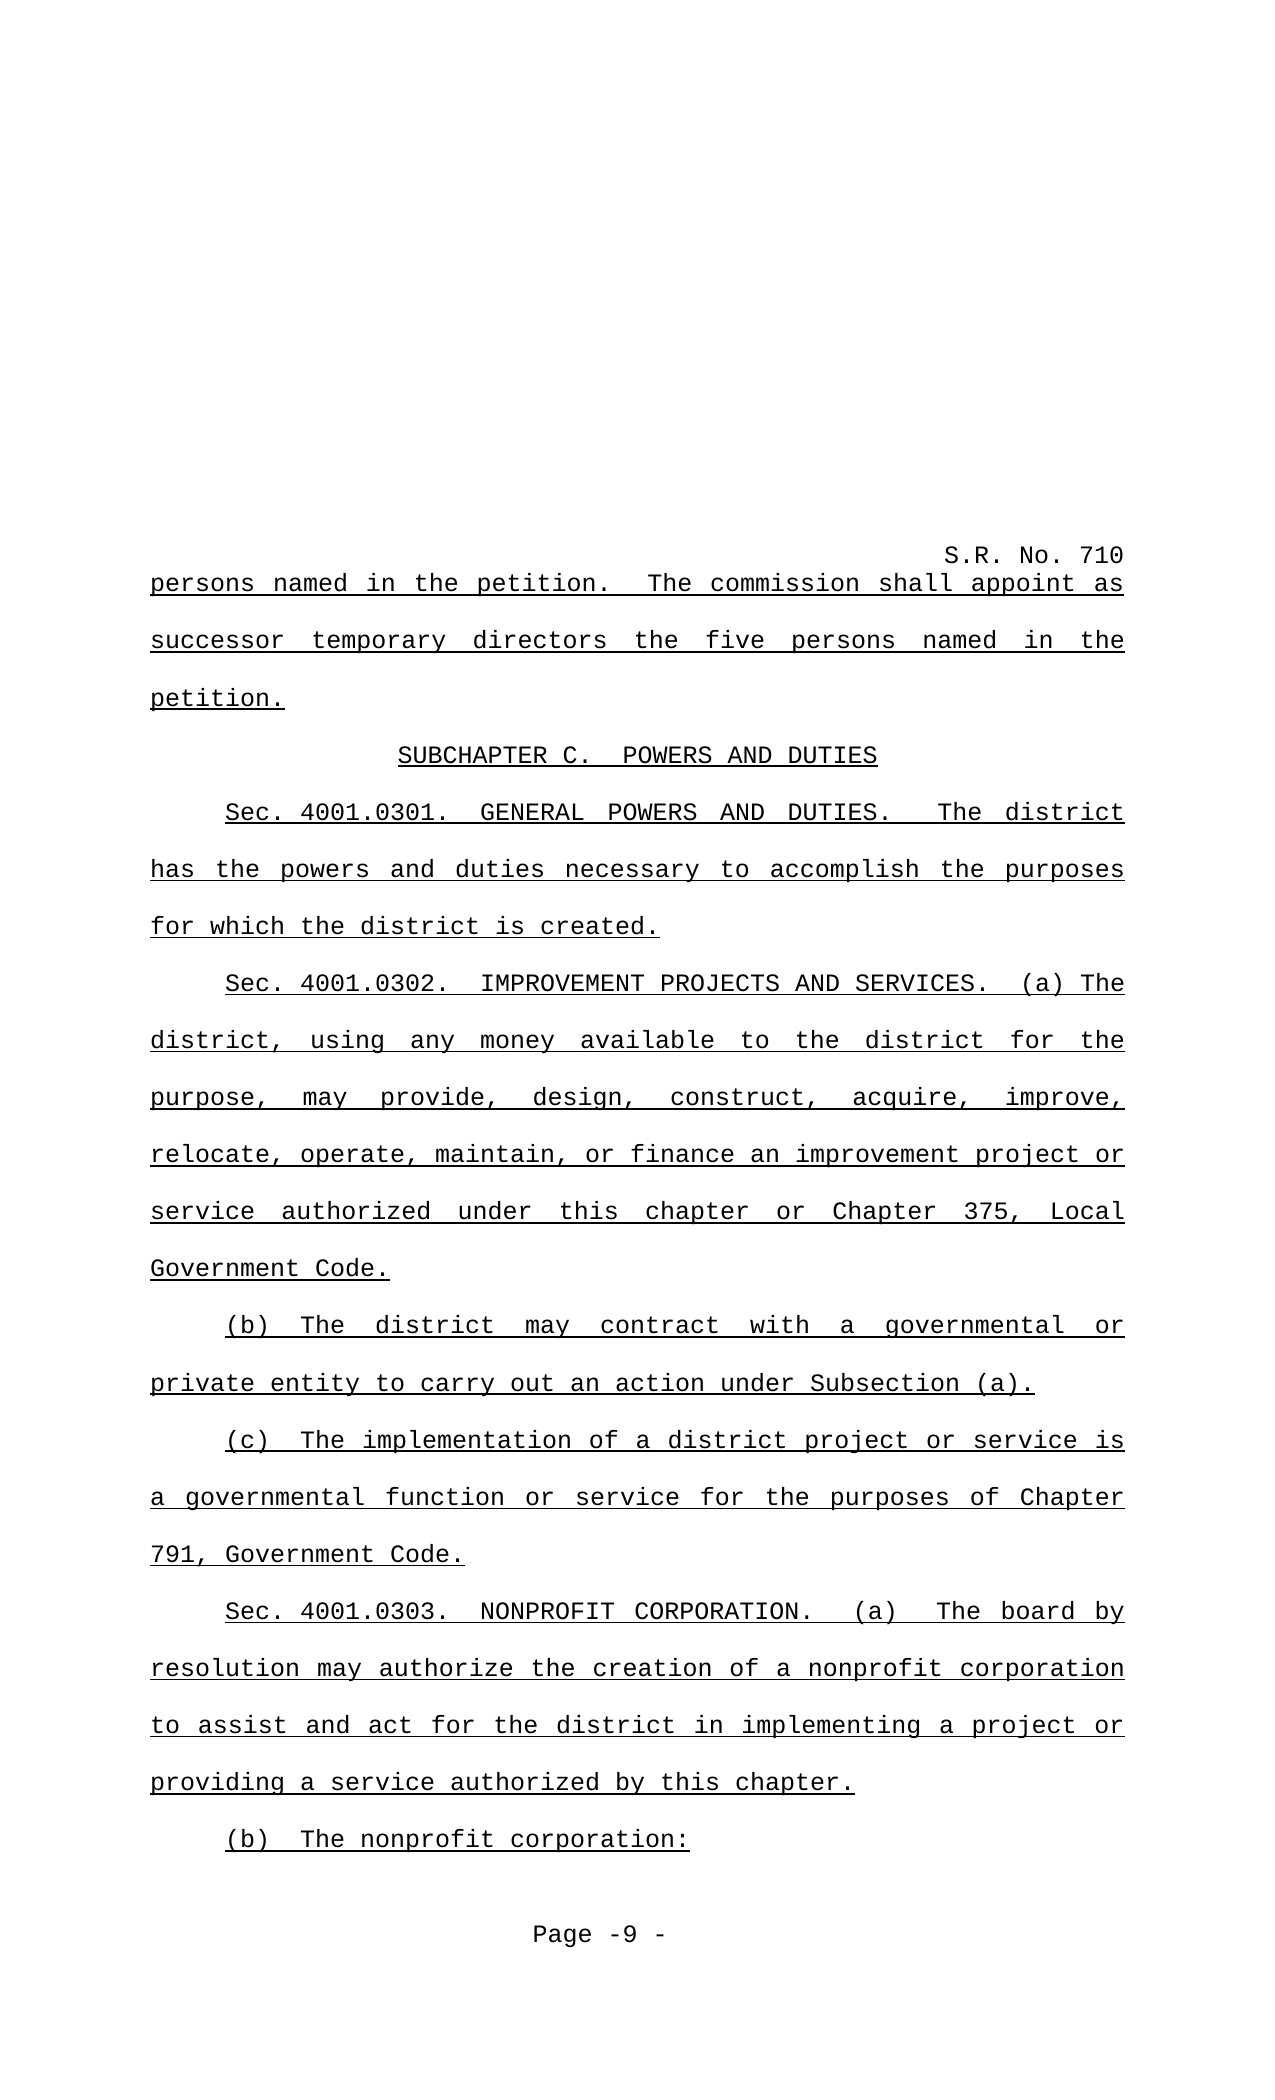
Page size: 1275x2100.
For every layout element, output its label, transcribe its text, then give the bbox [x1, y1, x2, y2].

text (b) The nonprofit corporation: [150, 1827, 1125, 1855]
text Sec. 4001.0303. NONPROFIT CORPORATION. (a) The board by resolution may authorize the creation of a nonprofit corporation to assist and act for the district in implementing a project or providing a service authorized by this chapter. [150, 1598, 1125, 1679]
text (b) The district may contract with a governmental or private entity to carry out an action under Subsection (a). [150, 1313, 1125, 1398]
text SUBCHAPTER C. POWERS AND DUTIES [150, 742, 1125, 771]
text Sec. 4001.0303. NONPROFIT CORPORATION. (a) The board by resolution may authorize the creation of a nonprofit corporation to assist and act for the district in implementing a project or providing a service authorized by this chapter. [150, 1680, 1125, 1736]
text Sec. 4001.0301. GENERAL POWERS AND DUTIES. The district has the powers and duties necessary to accomplish the purposes for which the district is created. [150, 799, 1125, 880]
text Sec. 4001.0302. IMPROVEMENT PROJECTS AND SERVICES. (a) The district, using any money available to the district for the purpose, may provide, design, construct, acquire, improve, relocate, operate, maintain, or finance an improvement project or service authorized under this chapter or Chapter 375, Local Government Code. [150, 1167, 1125, 1222]
text Sec. 4001.0302. IMPROVEMENT PROJECTS AND SERVICES. (a) The district, using any money available to the district for the purpose, may provide, design, construct, acquire, improve, relocate, operate, maintain, or finance an improvement project or service authorized under this chapter or Chapter 375, Local Government Code. [150, 970, 1125, 1051]
text (c) The implementation of a district project or service is a governmental function or service for the purposes of Chapter 791, Government Code. [150, 1509, 1125, 1570]
text Sec. 4001.0303. NONPROFIT CORPORATION. (a) The board by resolution may authorize the creation of a nonprofit corporation to assist and act for the district in implementing a project or providing a service authorized by this chapter. [150, 1737, 1125, 1798]
text (c) The implementation of a district project or service is a governmental function or service for the purposes of Chapter 791, Government Code. [150, 1427, 1125, 1508]
text Sec. 4001.0301. GENERAL POWERS AND DUTIES. The district has the powers and duties necessary to accomplish the purposes for which the district is created. [150, 881, 1125, 942]
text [150, 571, 1125, 651]
text Sec. 4001.0302. IMPROVEMENT PROJECTS AND SERVICES. (a) The district, using any money available to the district for the purpose, may provide, design, construct, acquire, improve, relocate, operate, maintain, or finance an improvement project or service authorized under this chapter or Chapter 375, Local Government Code. [150, 1052, 1125, 1108]
text Sec. 4001.0302. IMPROVEMENT PROJECTS AND SERVICES. (a) The district, using any money available to the district for the purpose, may provide, design, construct, acquire, improve, relocate, operate, maintain, or finance an improvement project or service authorized under this chapter or Chapter 375, Local Government Code. [150, 1224, 1125, 1284]
text Sec. 4001.0302. IMPROVEMENT PROJECTS AND SERVICES. (a) The district, using any money available to the district for the purpose, may provide, design, construct, acquire, improve, relocate, operate, maintain, or finance an improvement project or service authorized under this chapter or Chapter 375, Local Government Code. [150, 1110, 1125, 1165]
